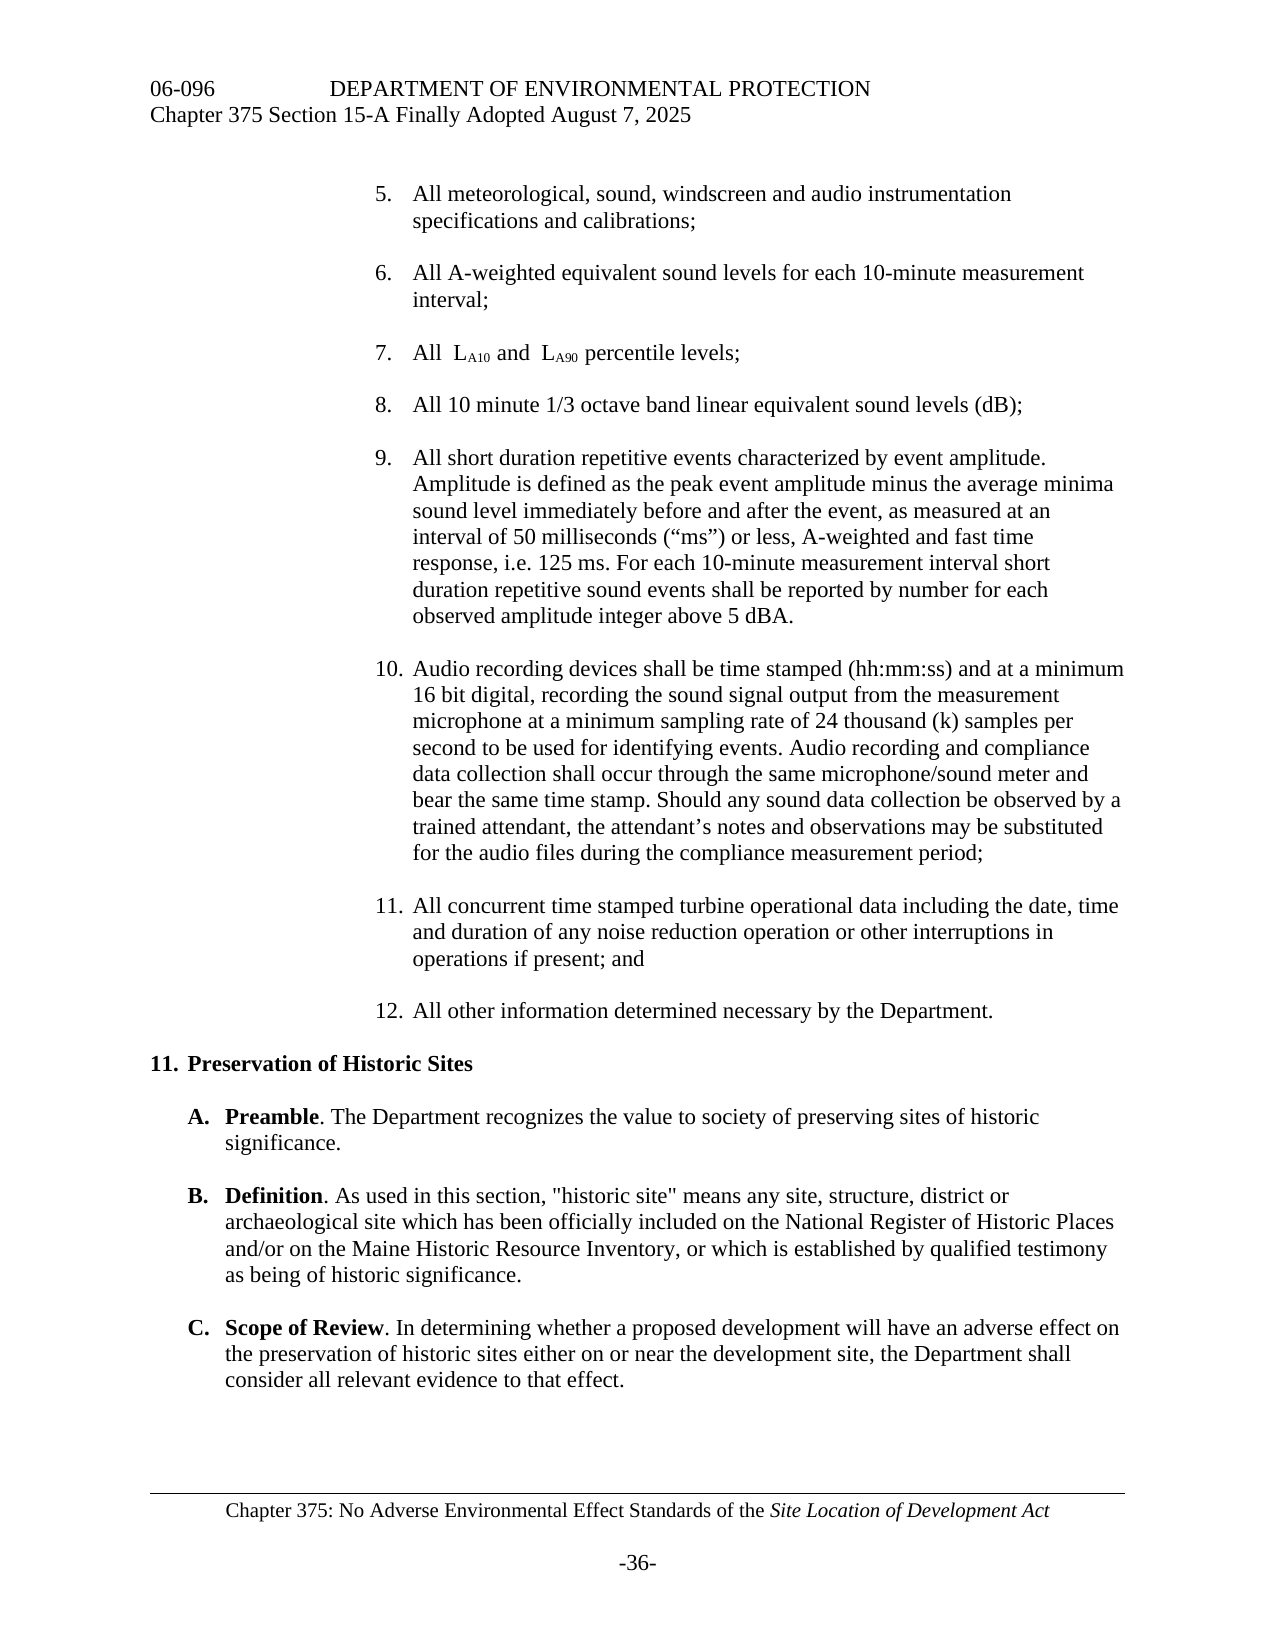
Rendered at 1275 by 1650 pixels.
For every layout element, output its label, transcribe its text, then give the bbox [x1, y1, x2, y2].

text 9. All short duration repetitive events characterized by event amplitude. Amplitude is defined as the peak event amplitude minus the average minima sound level immediately before and after the event, as measured at an interval of 50 milliseconds (“ms”) or less, A-weighted and fast time response, i.e. 125 ms. For each 10-minute measurement interval short duration repetitive sound events shall be reported by number for each observed amplitude integer above 5 dBA. [375, 444, 1125, 628]
text 6. All A-weighted equivalent sound levels for each 10-minute measurement interval; [375, 259, 1125, 312]
text 10. Audio recording devices shall be time stamped (hh:mm:ss) and at a minimum 16 bit digital, recording the sound signal output from the measurement microphone at a minimum sampling rate of 24 thousand (k) samples per second to be used for identifying events. Audio recording and compliance data collection shall occur through the same microphone/sound meter and bear the same time stamp. Should any sound data collection be observed by a trained attendant, the attendant’s notes and observations may be substituted for the audio files during the compliance measurement period; [375, 655, 1125, 866]
text A. Preamble. The Department recognizes the value to society of preserving sites of historic significance. [187, 1103, 1125, 1156]
text 7. All LA10 and LA90 percentile levels; [375, 338, 1125, 365]
text 8. All 10 minute 1/3 octave band linear equivalent sound levels (dB); [375, 391, 1125, 418]
text B. Definition. As used in this section, "historic site" means any site, structure, district or archaeological site which has been officially included on the National Register of Historic Places and/or on the Maine Historic Resource Inventory, or which is established by qualified testimony as being of historic significance. [187, 1182, 1125, 1287]
text 12. All other information determined necessary by the Department. [375, 997, 1125, 1024]
text 5. All meteorological, sound, windscreen and audio instrumentation specifications and calibrations; [375, 180, 1125, 233]
subtitle 11. Preservation of Historic Sites [150, 1050, 1125, 1076]
text 11. All concurrent time stamped turbine operational data including the date, time and duration of any noise reduction operation or other interruptions in operations if present; and [375, 892, 1125, 971]
text C. Scope of Review. In determining whether a proposed development will have an adverse effect on the preservation of historic sites either on or near the development site, the Department shall consider all relevant evidence to that effect. [187, 1314, 1125, 1393]
